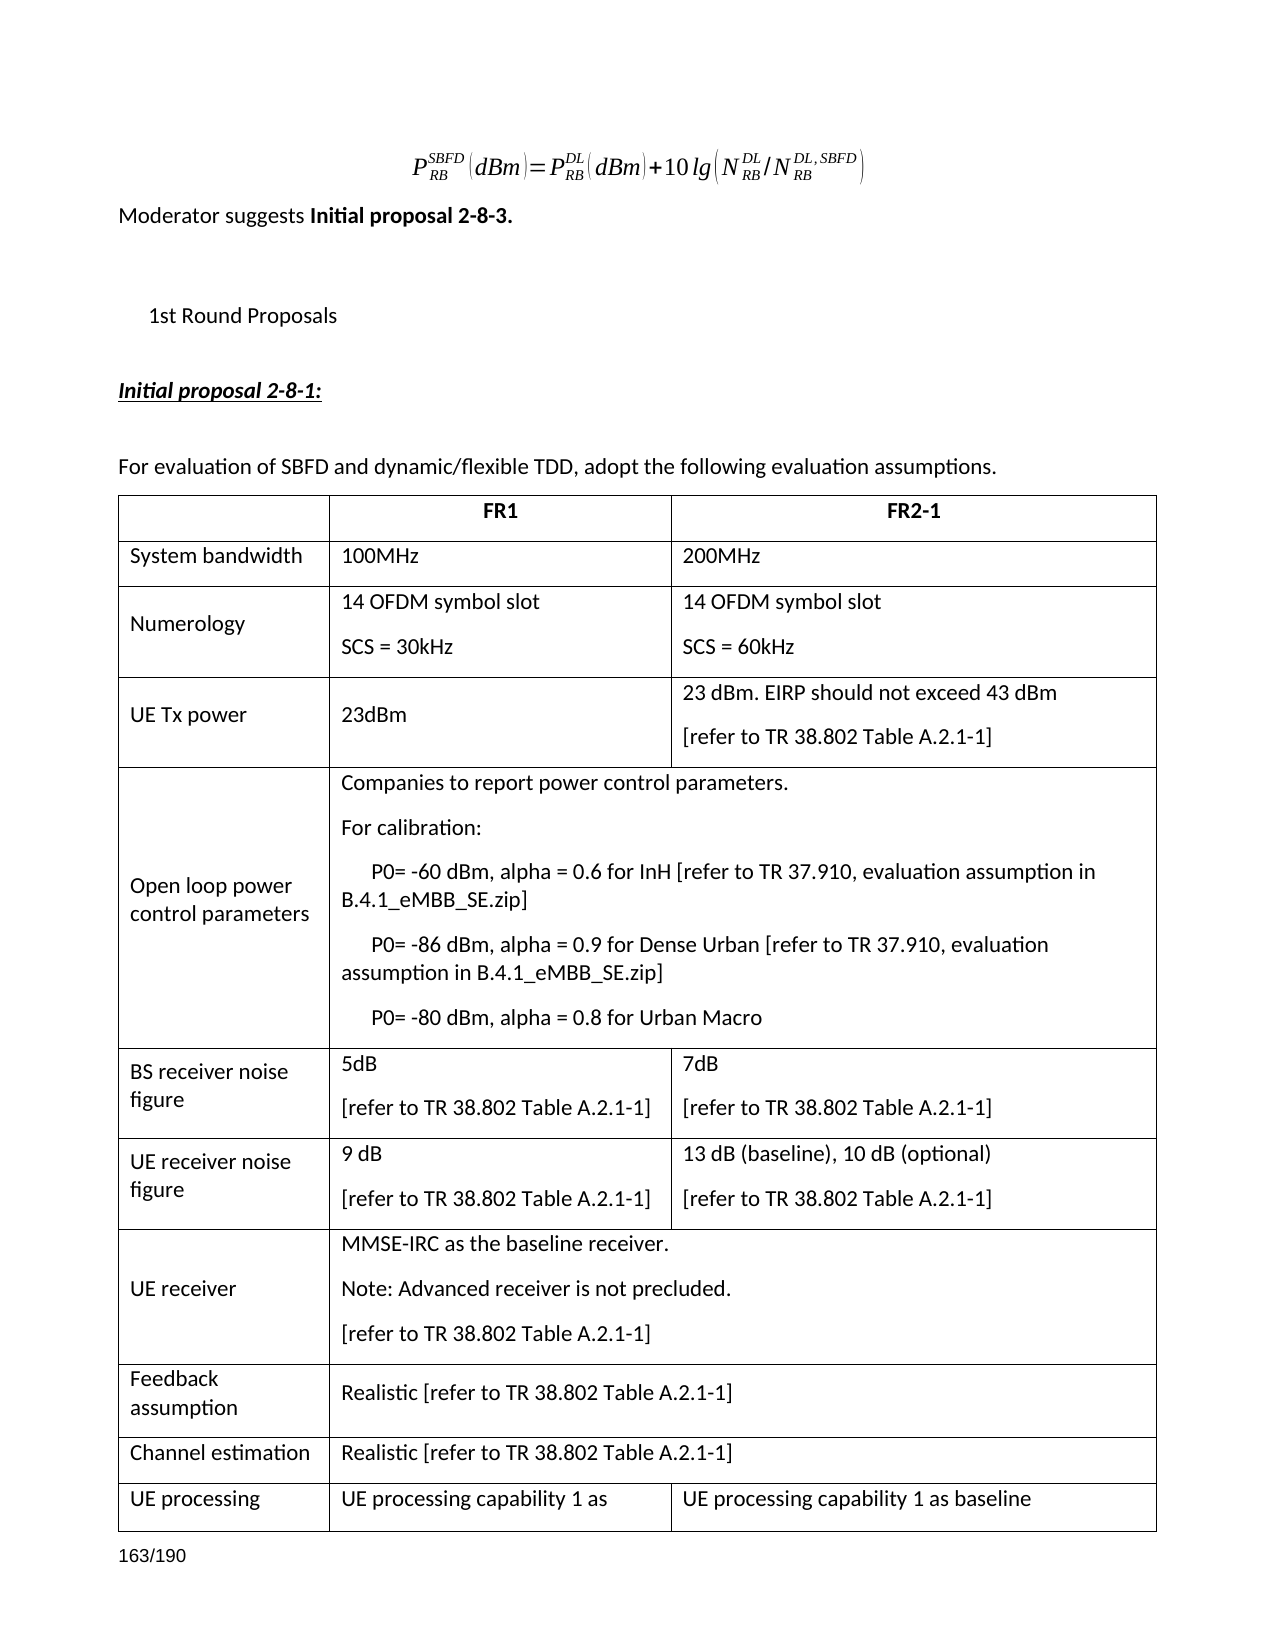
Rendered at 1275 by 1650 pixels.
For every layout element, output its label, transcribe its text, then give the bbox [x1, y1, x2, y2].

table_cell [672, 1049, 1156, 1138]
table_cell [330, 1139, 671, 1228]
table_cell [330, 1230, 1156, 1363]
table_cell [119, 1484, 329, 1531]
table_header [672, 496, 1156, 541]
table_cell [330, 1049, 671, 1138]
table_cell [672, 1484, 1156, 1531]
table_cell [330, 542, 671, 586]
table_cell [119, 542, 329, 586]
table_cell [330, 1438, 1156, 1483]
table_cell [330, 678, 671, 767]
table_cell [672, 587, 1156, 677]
subtitle Initial proposal 2-8-1: [118, 377, 1157, 404]
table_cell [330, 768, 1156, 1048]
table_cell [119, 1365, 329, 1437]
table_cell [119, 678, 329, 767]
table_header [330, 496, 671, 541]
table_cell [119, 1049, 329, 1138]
text Moderator suggests Initial proposal 2-8-3. [118, 201, 1157, 229]
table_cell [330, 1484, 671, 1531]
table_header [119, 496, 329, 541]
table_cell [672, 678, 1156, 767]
text For evaluation of SBFD and dynamic/flexible TDD, adopt the following evaluation assumptions. [118, 452, 1157, 480]
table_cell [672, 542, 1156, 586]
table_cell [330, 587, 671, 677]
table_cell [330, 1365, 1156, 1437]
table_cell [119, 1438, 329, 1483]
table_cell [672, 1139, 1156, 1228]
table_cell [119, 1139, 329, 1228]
subtitle 1st Round Proposals [118, 301, 1157, 329]
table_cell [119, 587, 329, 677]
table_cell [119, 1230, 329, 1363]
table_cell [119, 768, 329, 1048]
